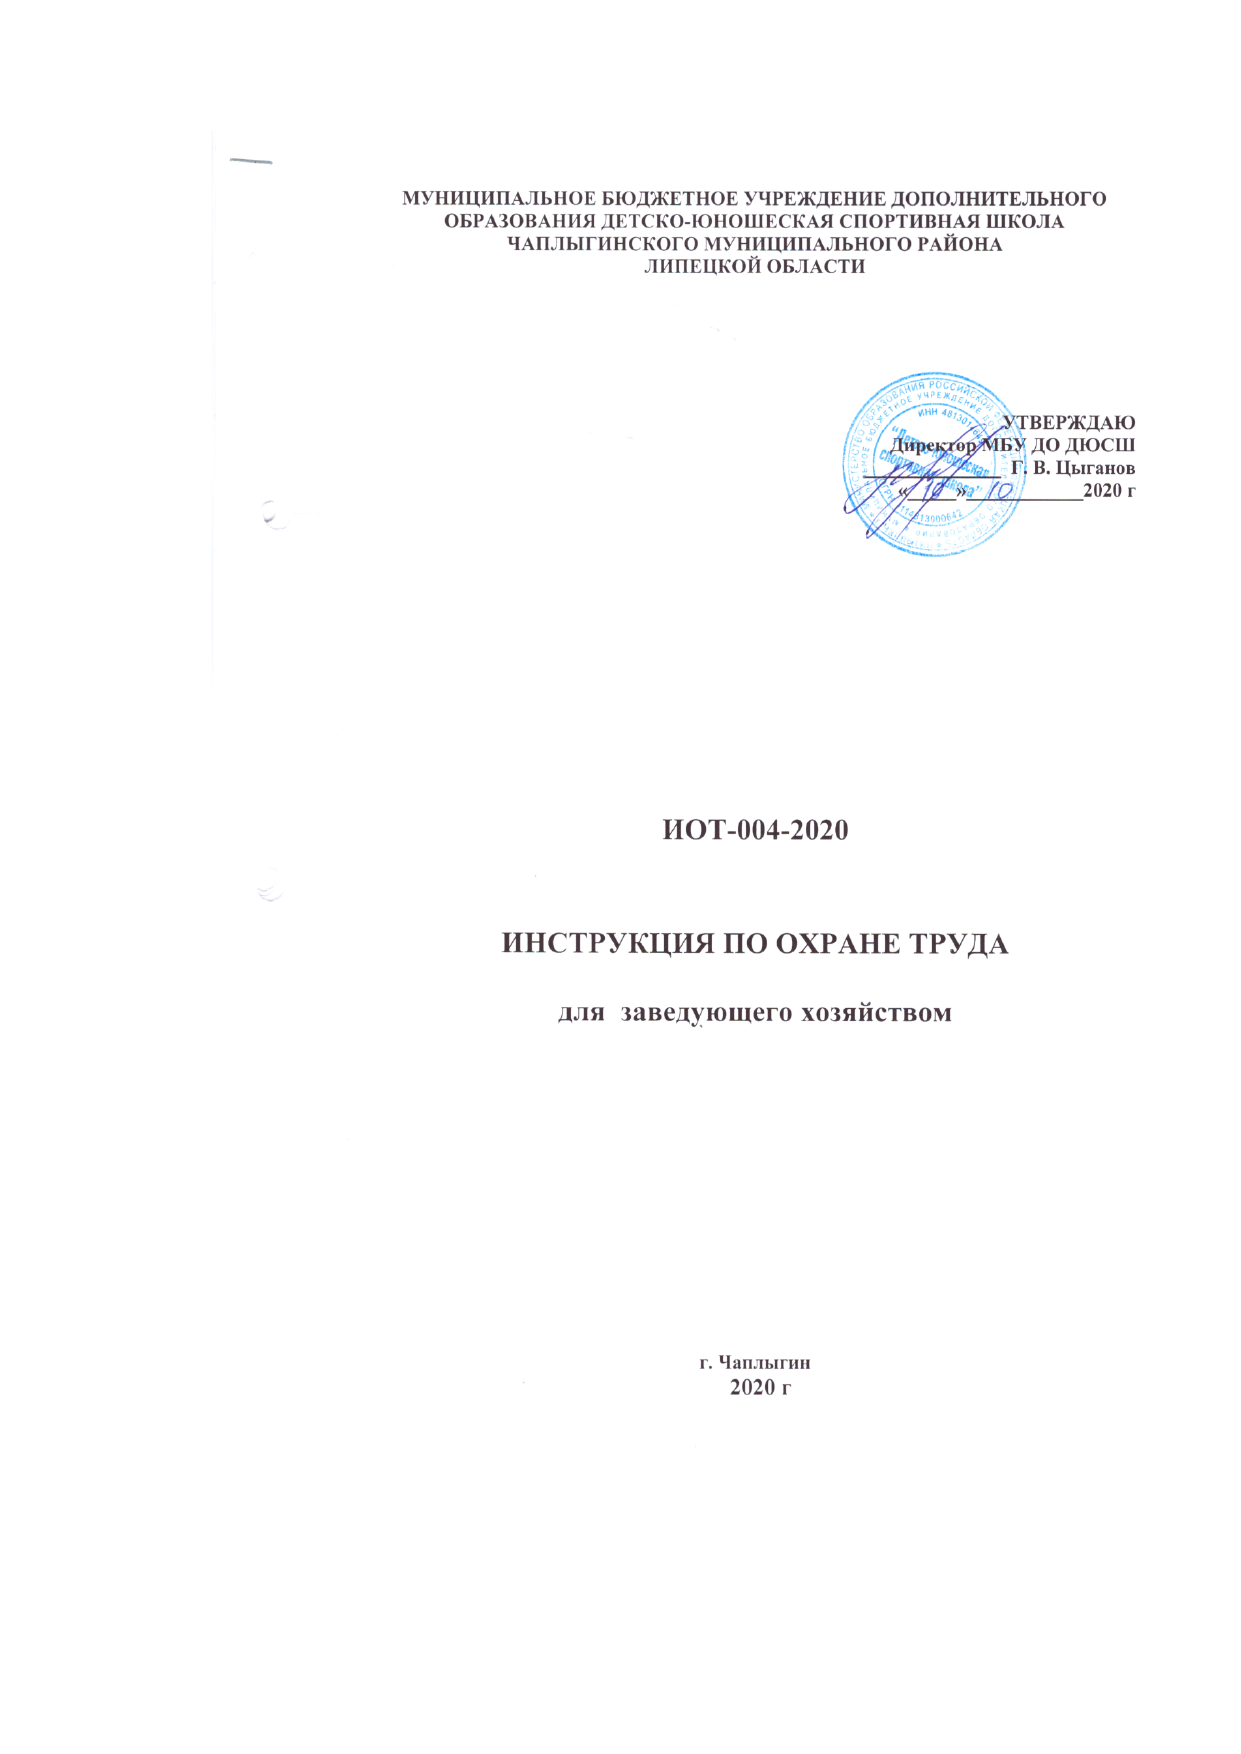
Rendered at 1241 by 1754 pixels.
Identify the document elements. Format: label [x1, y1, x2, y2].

picture [177, 118, 1152, 1495]
